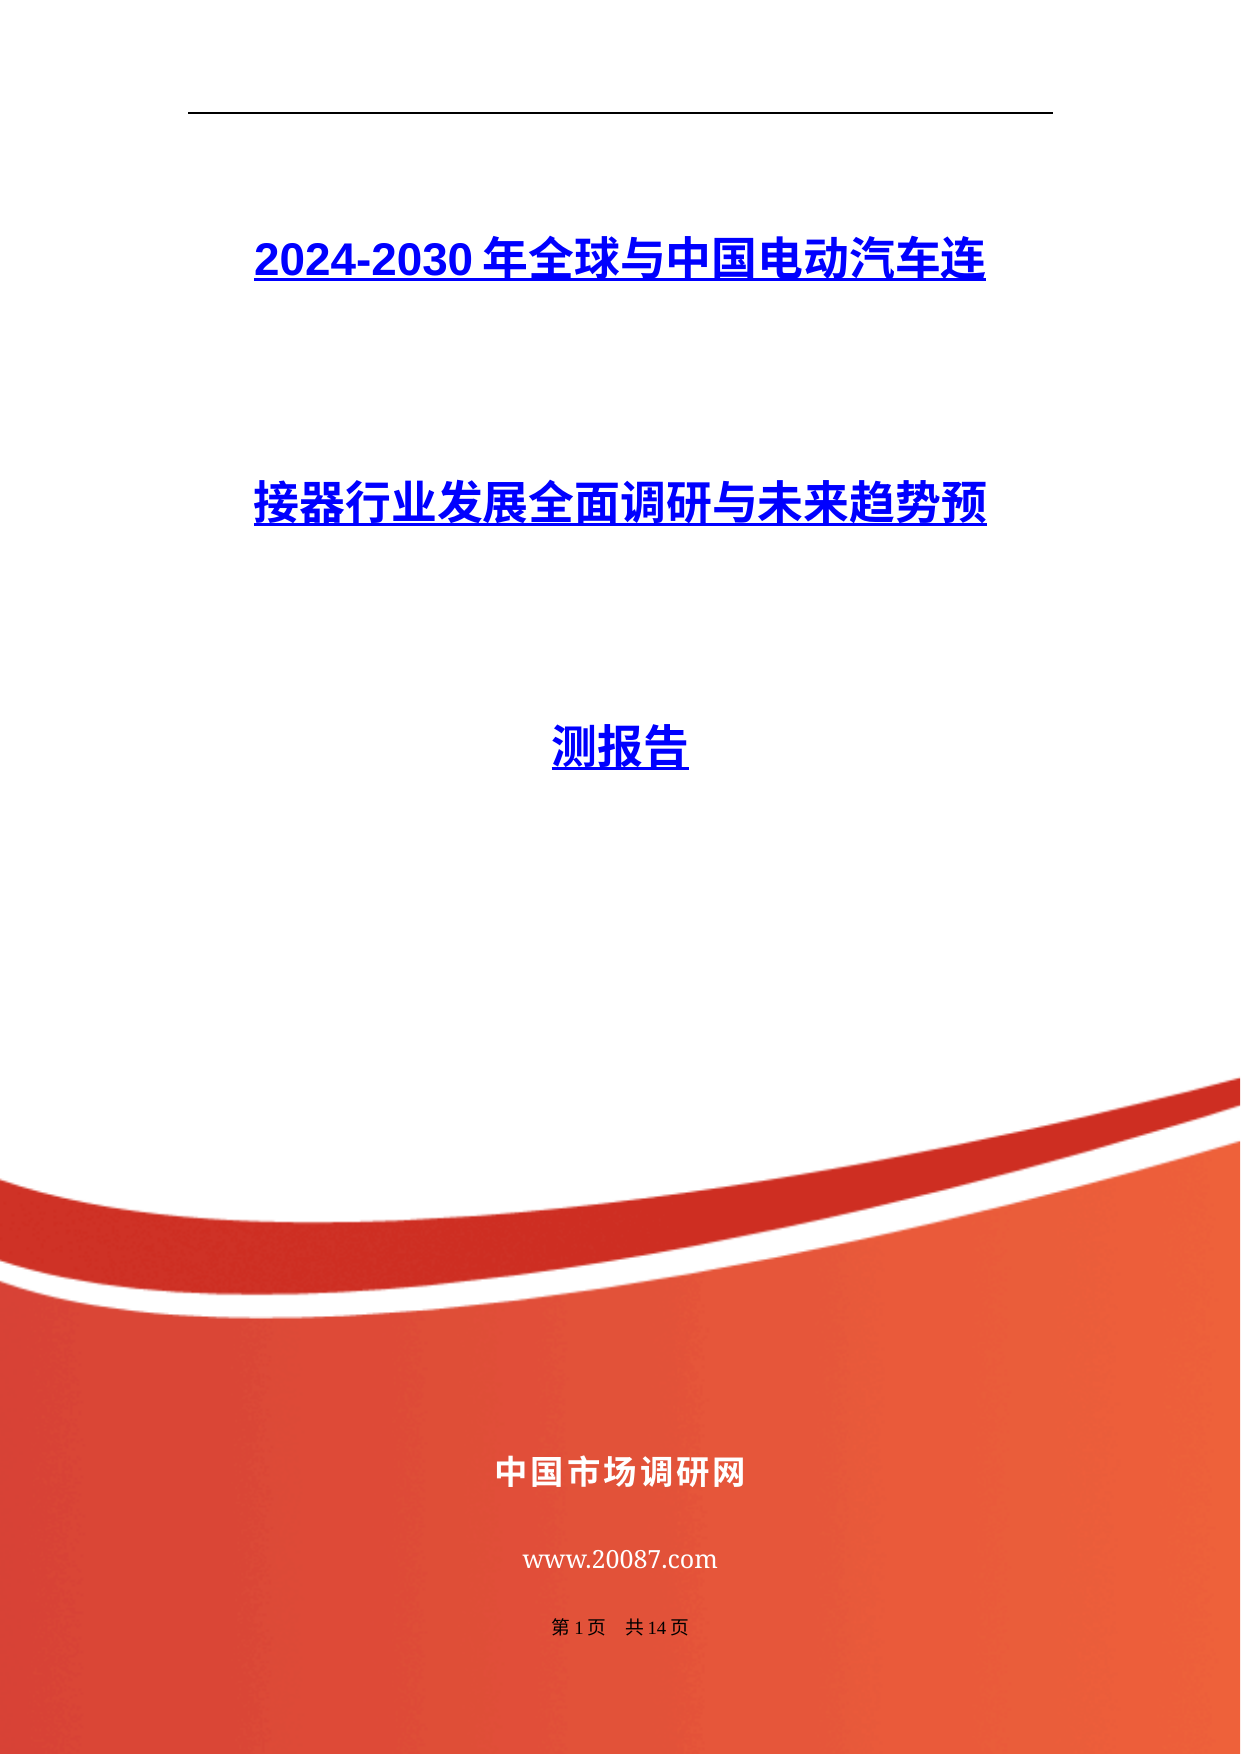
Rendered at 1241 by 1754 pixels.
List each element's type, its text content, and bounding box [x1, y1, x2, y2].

subtitle 中国市场调研网 [187, 1437, 1053, 1502]
text www.20087.com [187, 1526, 1053, 1591]
picture [0, 1006, 1241, 1754]
table_header 2024-2030年全球与中国电动汽车连接器行业发展全面调研与未来趋势预测报告 [188, 207, 1053, 871]
